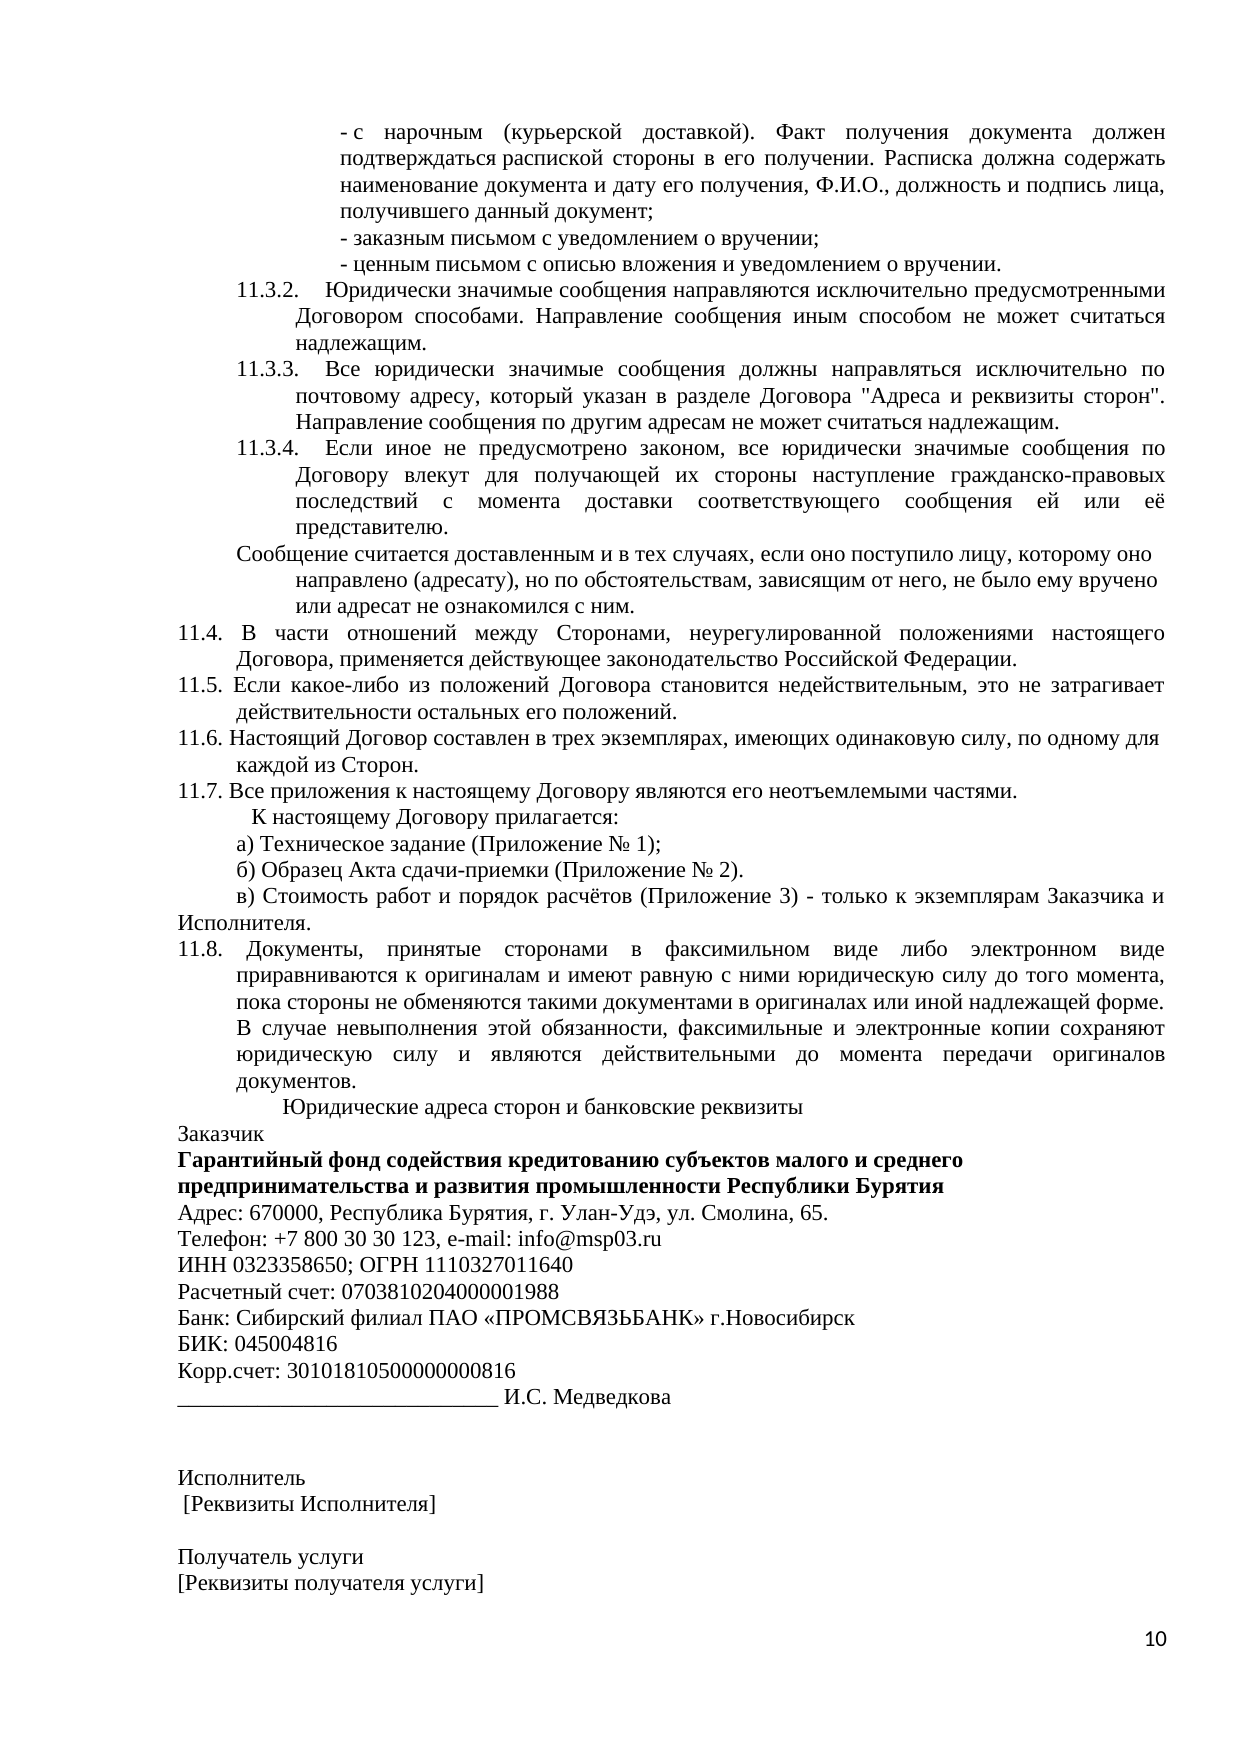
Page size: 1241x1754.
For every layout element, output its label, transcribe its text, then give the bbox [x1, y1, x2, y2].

text 11.6. Настоящий Договор составлен в трех экземплярах, имеющих одинаковую силу, по одному для каждой из Сторон. [177, 724, 1161, 777]
list с нарочным (курьерской доставкой). Факт получения документа должен подтверждаться распиской стороны в его получении. Расписка должна содержать наименование документа и дату его получения, Ф.И.О., должность и подпись лица, получившего данный документ; [340, 118, 1167, 223]
text [Реквизиты Исполнителя] [177, 1490, 1167, 1517]
text а) Техническое задание (Приложение № 1); [177, 830, 1167, 856]
text ИНН 0323358650; ОГРН 1110327011640 [177, 1251, 1167, 1278]
text Заказчик [177, 1119, 1167, 1146]
list ценным письмом с описью вложения и уведомлением о вручении. [340, 250, 1167, 276]
text [Реквизиты получателя услуги] [177, 1569, 1167, 1596]
text 11.4. В части отношений между Сторонами, неурегулированной положениями настоящего Договора, применяется действующее законодательство Российской Федерации. [177, 619, 1167, 672]
text БИК: 045004816 [177, 1330, 1167, 1357]
list Все юридически значимые сообщения должны направляться исключительно по почтовому адресу, который указан в разделе Договора "Адреса и реквизиты сторон". Направление сообщения по другим адресам не может считаться надлежащим. [236, 355, 1167, 434]
text Гарантийный фонд содействия кредитованию субъектов малого и среднего предпринимательства и развития промышленности Республики Бурятия [177, 1146, 1167, 1199]
text Получатель услуги [177, 1543, 1167, 1569]
text ____________________________ И.С. Медведкова [177, 1383, 1167, 1409]
text Банк: Сибирский филиал ПАО «ПРОМСВЯЗЬБАНК» г.Новосибирск [177, 1304, 1167, 1330]
text 11.5. Если какое-либо из положений Договора становится недействительным, это не затрагивает действительности остальных его положений. [177, 672, 1167, 724]
text в) Стоимость работ и порядок расчётов (Приложение 3) - только к экземплярам Заказчика и Исполнителя. [177, 882, 1167, 935]
list Если иное не предусмотрено законом, все юридически значимые сообщения по Договору влекут для получающей их стороны наступление гражданско-правовых последствий с момента доставки соответствующего сообщения ей или её представителю. [236, 434, 1167, 540]
text Исполнитель [177, 1464, 1167, 1490]
text К настоящему Договору прилагается: [177, 803, 1161, 830]
text 11.8. Документы, принятые сторонами в факсимильном виде либо электронном виде приравниваются к оригиналам и имеют равную с ними юридическую силу до того момента, пока стороны не обменяются такими документами в оригиналах или иной надлежащей форме. В случае невыполнения этой обязанности, факсимильные и электронные копии сохраняют юридическую силу и являются действительными до момента передачи оригиналов документов. [177, 935, 1167, 1093]
text Адрес: 670000, Республика Бурятия, г. Улан-Удэ, ул. Смолина, 65. [177, 1199, 1167, 1225]
list Юридически значимые сообщения направляются исключительно предусмотренными Договором способами. Направление сообщения иным способом не может считаться надлежащим. [236, 276, 1167, 355]
text Корр.счет: 30101810500000000816 [177, 1357, 1167, 1383]
text б) Образец Акта сдачи-приемки (Приложение № 2). [177, 856, 1167, 882]
text 11.7. Все приложения к настоящему Договору являются его неотъемлемыми частями. [177, 777, 1161, 803]
list заказным письмом с уведомлением о вручении; [340, 223, 1167, 250]
text Юридические адреса сторон и банковские реквизиты [177, 1093, 1167, 1119]
text Сообщение считается доставленным и в тех случаях, если оно поступило лицу, которому оно направлено (адресату), но по обстоятельствам, зависящим от него, не было ему вручено или адресат не ознакомился с ним. [236, 540, 1167, 619]
text Телефон: +7 800 30 30 123, e-mail: info@msp03.ru [177, 1225, 1167, 1251]
text Расчетный счет: 0703810204000001988 [177, 1278, 1167, 1304]
